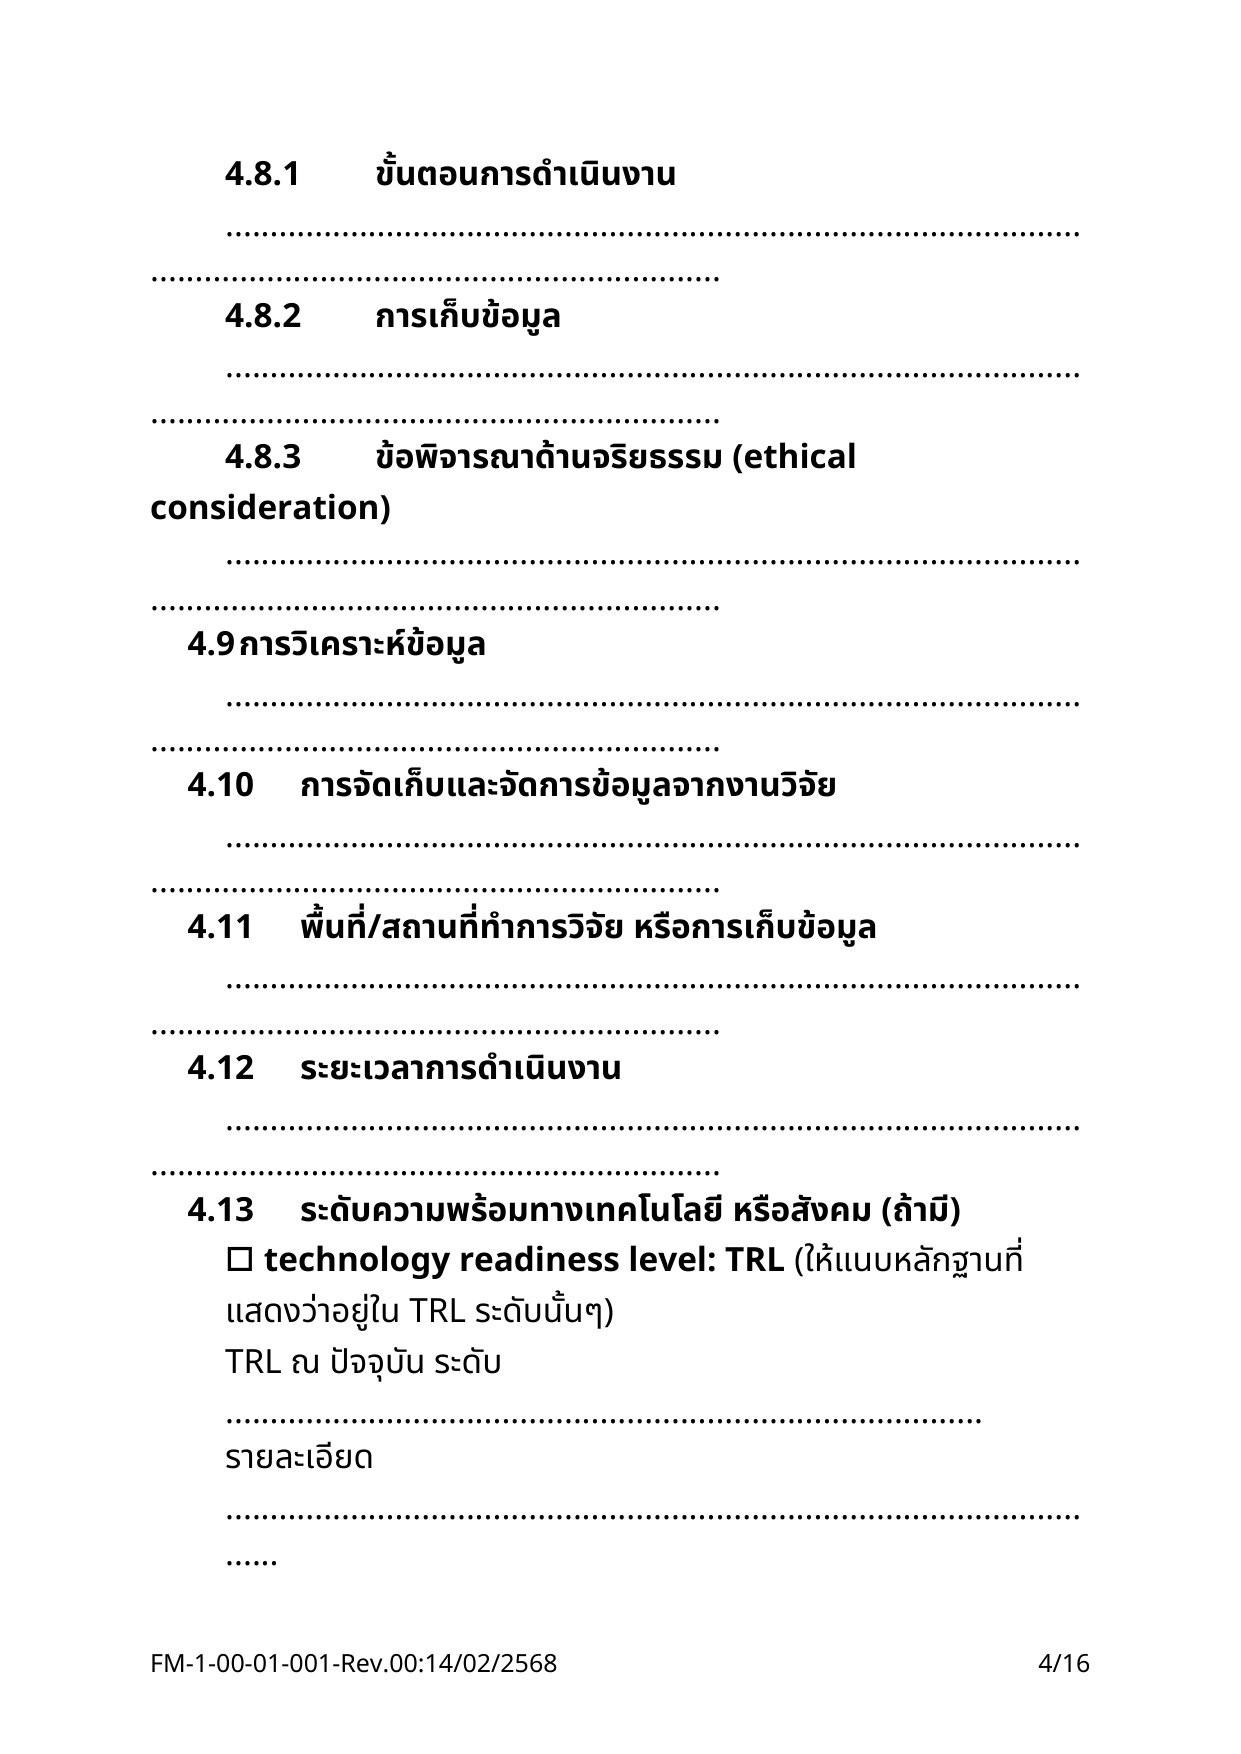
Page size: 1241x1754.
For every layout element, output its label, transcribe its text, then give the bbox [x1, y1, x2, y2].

list การวิเคราะห์ข้อมูล [150, 620, 1090, 670]
list พื้นที่/สถานที่ทำการวิจัย หรือการเก็บข้อมูล [150, 903, 1090, 953]
list การเก็บข้อมูล [150, 291, 1090, 342]
list ขั้นตอนการดำเนินงาน [225, 150, 1090, 201]
text technology readiness level: TRL (ให้แนบหลักฐานที่แสดงว่าอยู่ใน TRL ระดับนั้นๆ) [225, 1236, 1090, 1337]
list ระยะเวลาการดำเนินงาน [150, 1044, 1090, 1095]
list ข้อพิจารณาด้านจริยธรรม (ethical consideration) [150, 433, 1090, 529]
list ระดับความพร้อมทางเทคโนโลยี หรือสังคม (ถ้ามี) [150, 1186, 1090, 1236]
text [150, 201, 1090, 291]
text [225, 1433, 1090, 1575]
list การจัดเก็บและจัดการข้อมูลจากงานวิจัย [150, 761, 1090, 812]
text TRL ณ ปัจจุบัน ระดับ ..................................................................................... [225, 1337, 1090, 1433]
